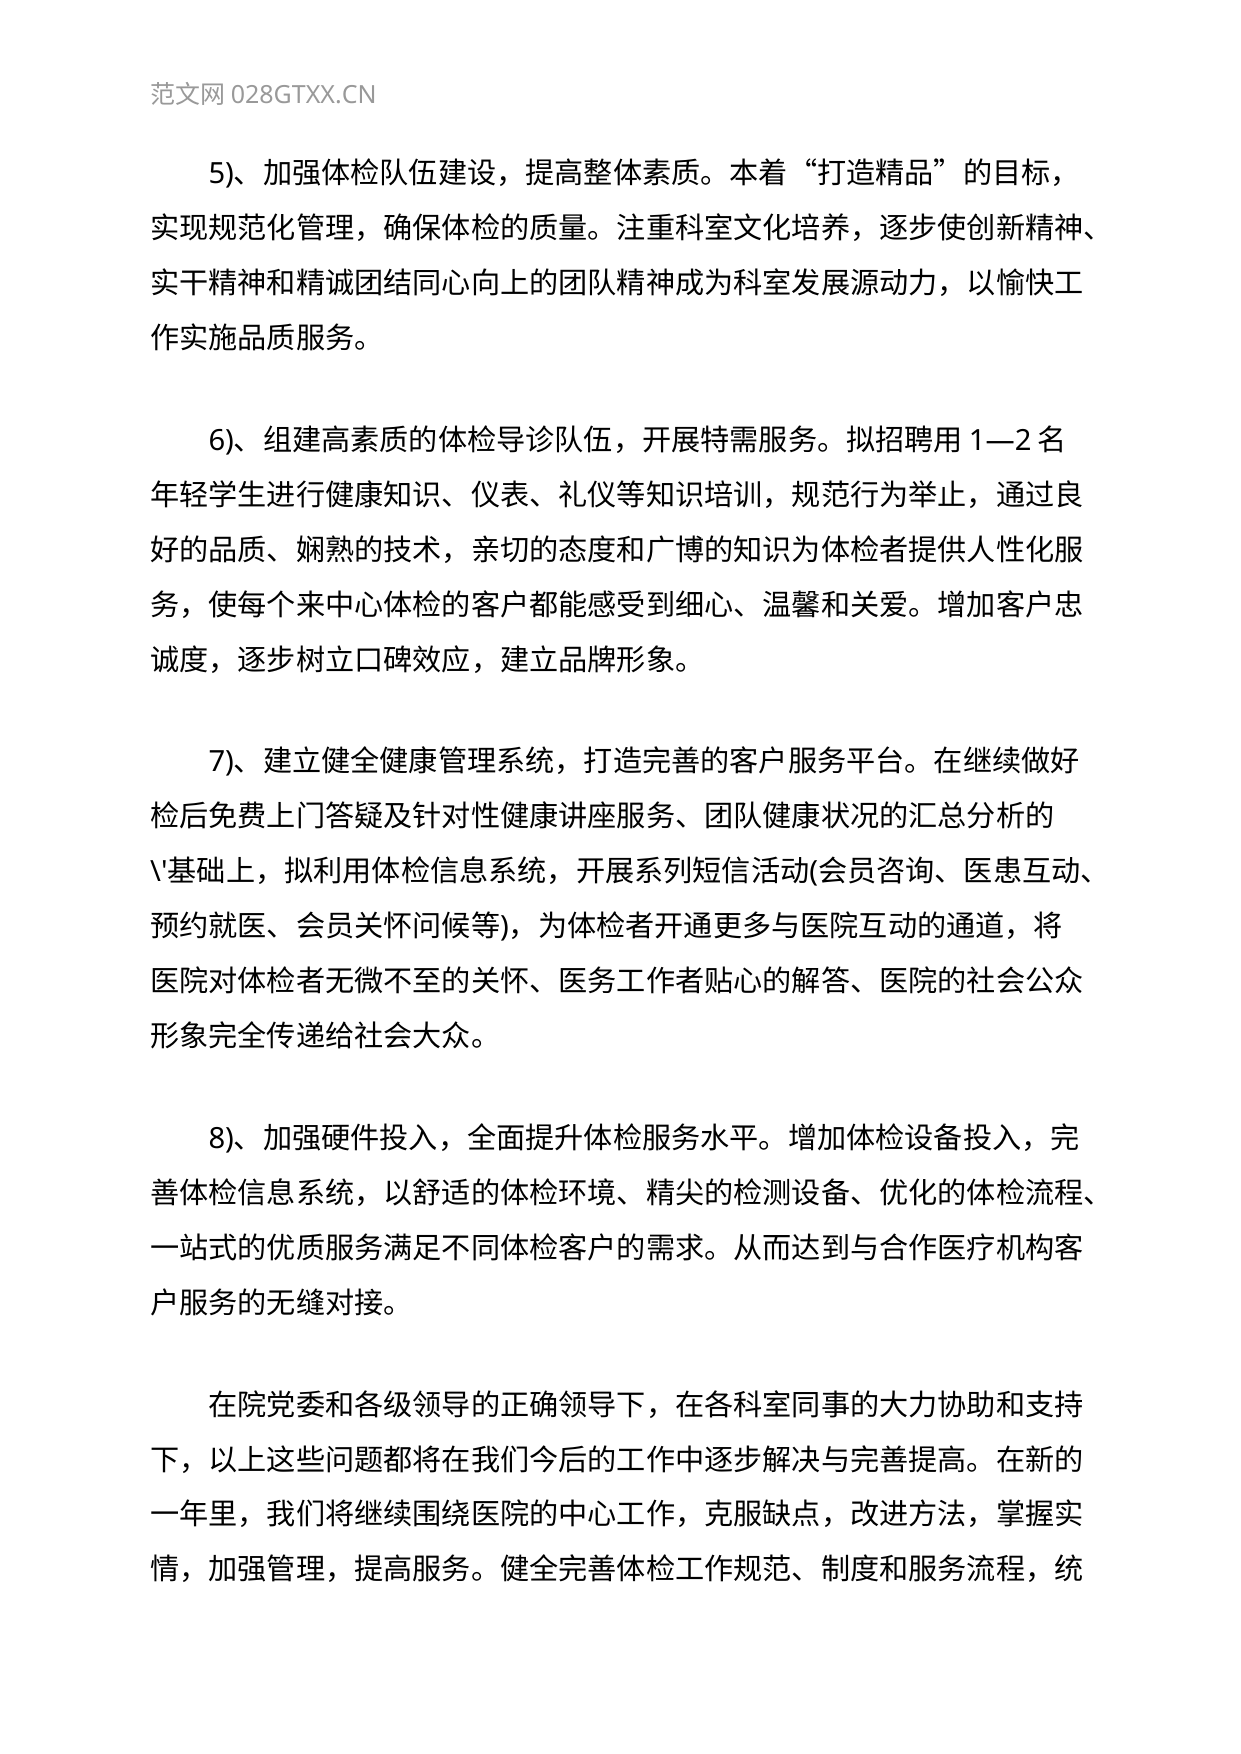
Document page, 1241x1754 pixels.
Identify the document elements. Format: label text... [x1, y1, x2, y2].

text 7)、建立健全健康管理系统，打造完善的客户服务平台。在继续做好检后免费上门答疑及针对性健康讲座服务、团队健康状况的汇总分析的\'基础上，拟利用体检信息系统，开展系列短信活动(会员咨询、医患互动、预约就医、会员关怀问候等)，为体检者开通更多与医院互动的通道，将医院对体检者无微不至的关怀、医务工作者贴心的解答、医院的社会公众形象完全传递给社会大众。 [150, 738, 1090, 1055]
text 6)、组建高素质的体检导诊队伍，开展特需服务。拟招聘用1—2名年轻学生进行健康知识、仪表、礼仪等知识培训，规范行为举止，通过良好的品质、娴熟的技术，亲切的态度和广博的知识为体检者提供人性化服务，使每个来中心体检的客户都能感受到细心、温馨和关爱。增加客户忠诚度，逐步树立口碑效应，建立品牌形象。 [150, 417, 1090, 678]
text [150, 1381, 1090, 1588]
text 5)、加强体检队伍建设，提高整体素质。本着“打造精品”的目标，实现规范化管理，确保体检的质量。注重科室文化培养，逐步使创新精神、实干精神和精诚团结同心向上的团队精神成为科室发展源动力，以愉快工作实施品质服务。 [150, 150, 1090, 357]
text 8)、加强硬件投入，全面提升体检服务水平。增加体检设备投入，完善体检信息系统，以舒适的体检环境、精尖的检测设备、优化的体检流程、一站式的优质服务满足不同体检客户的需求。从而达到与合作医疗机构客户服务的无缝对接。 [150, 1114, 1090, 1322]
